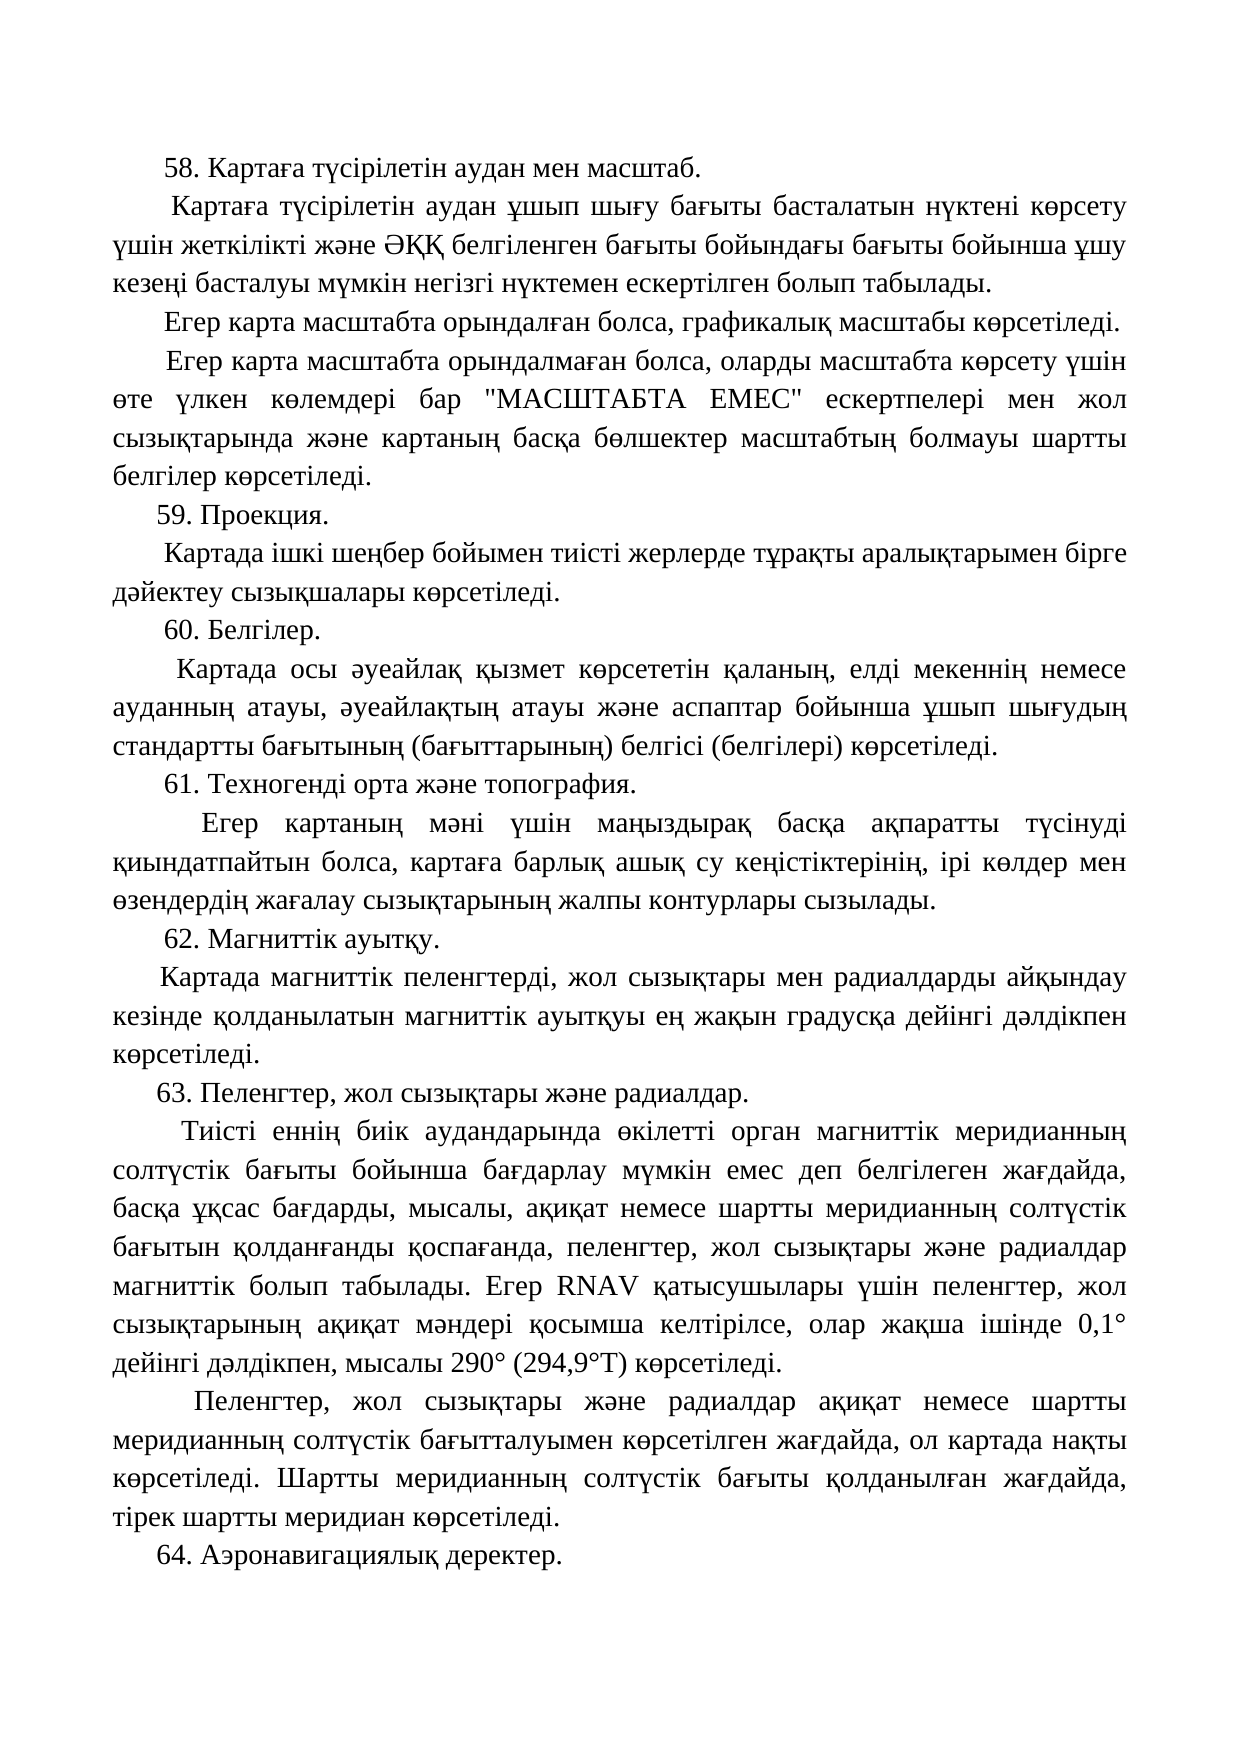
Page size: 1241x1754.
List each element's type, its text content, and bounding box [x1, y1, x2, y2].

text 59. Проекция. [112, 497, 1128, 530]
text Картаға түсірілетін аудан ұшып шығу бағыты басталатын нүктені көрсету үшін жеткілікті және ӘҚҚ белгіленген бағыты бойындағы бағыты бойынша ұшу кезеңі басталуы мүмкін негізгі нүктемен ескертілген болып табылады. [112, 188, 1128, 299]
text Егер картаның мәні үшін маңыздырақ басқа ақпаратты түсінуді қиындатпайтын болса, картаға барлық ашық су кеңістіктерінің, ірі көлдер мен өзендердің жағалау сызықтарының жалпы контурлары сызылады. [112, 805, 1128, 916]
text 61. Техногенді орта және топография. [112, 767, 1128, 800]
text 63. Пеленгтер, жол сызықтары және радиалдар. [112, 1075, 1128, 1108]
text Картада магниттік пеленгтерді, жол сызықтары мен радиалдарды айқындау кезінде қолданылатын магниттік ауытқуы ең жақын градусқа дейінгі дәлдікпен көрсетіледі. [112, 959, 1128, 1070]
text Картада ішкі шеңбер бойымен тиісті жерлерде тұрақты аралықтарымен бірге дәйектеу сызықшалары көрсетіледі. [112, 535, 1128, 607]
text 64. Аэронавигациялық деректер. [112, 1537, 1128, 1571]
text 58. Картаға түсірілетін аудан мен масштаб. [112, 150, 1128, 183]
text Егер карта масштабта орындалған болса, графикалық масштабы көрсетіледі. [112, 304, 1128, 338]
text 62. Магниттік ауытқу. [112, 921, 1128, 954]
text Егер карта масштабта орындалмаған болса, оларды масштабта көрсету үшін өте үлкен көлемдері бар "МАСШТАБТА ЕМЕС" ескертпелері мен жол сызықтарында және картаның басқа бөлшектер масштабтың болмауы шартты белгілер көрсетіледі. [112, 343, 1128, 492]
text Пеленгтер, жол сызықтары және радиалдар ақиқат немесе шартты меридианның солтүстік бағытталуымен көрсетілген жағдайда, ол картада нақты көрсетіледі. Шартты меридианның солтүстік бағыты қолданылған жағдайда, тірек шартты меридиан көрсетіледі. [112, 1383, 1128, 1532]
text 60. Белгілер. [112, 612, 1128, 646]
text Картада осы әуеайлақ қызмет көрсететін қаланың, елді мекеннің немесе ауданның атауы, әуеайлақтың атауы және аспаптар бойынша ұшып шығудың стандартты бағытының (бағыттарының) белгісі (белгілері) көрсетіледі. [112, 651, 1128, 762]
text Тиісті еннің биік аудандарында өкілетті орган магниттік меридианның солтүстік бағыты бойынша бағдарлау мүмкін емес деп белгілеген жағдайда, басқа ұқсас бағдарды, мысалы, ақиқат немесе шартты меридианның солтүстік бағытын қолданғанды қоспағанда, пеленгтер, жол сызықтары және радиалдар магниттік болып табылады. Егер RNAV қатысушылары үшін пеленгтер, жол сызықтарының ақиқат мәндері қосымша келтірілсе, олар жақша ішінде 0,1° дейінгі дәлдікпен, мысалы 290° (294,9°Т) көрсетіледі. [112, 1113, 1128, 1378]
